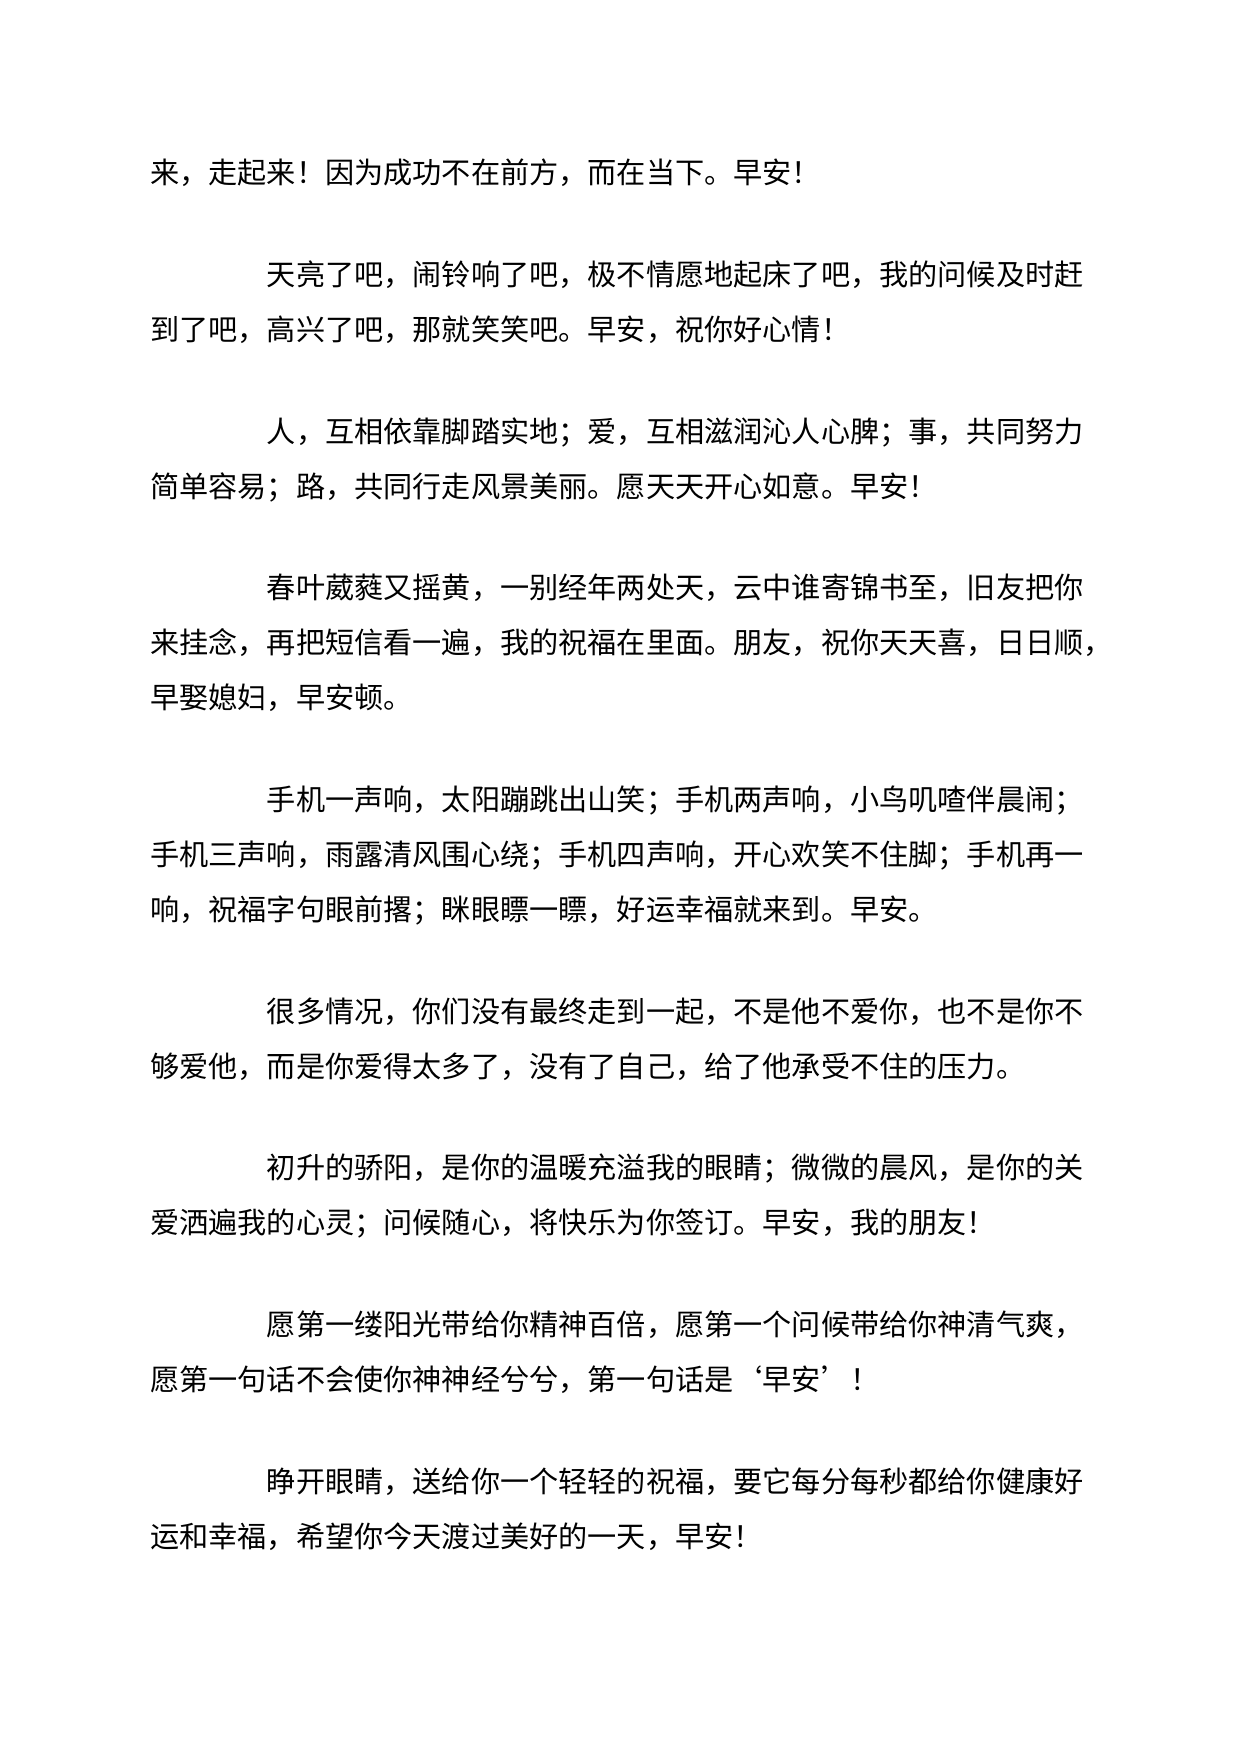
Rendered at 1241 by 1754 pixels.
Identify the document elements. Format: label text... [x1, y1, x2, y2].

text 睁开眼睛，送给你一个轻轻的祝福，要它每分每秒都给你健康好运和幸福，希望你今天渡过美好的一天，早安！ [150, 1458, 1090, 1555]
text 天亮了吧，闹铃响了吧，极不情愿地起床了吧，我的问候及时赶到了吧，高兴了吧，那就笑笑吧。早安，祝你好心情！ [150, 252, 1090, 349]
text 春叶葳蕤又摇黄，一别经年两处天，云中谁寄锦书至，旧友把你来挂念，再把短信看一遍，我的祝福在里面。朋友，祝你天天喜，日日顺，早娶媳妇，早安顿。 [150, 565, 1090, 717]
text 人，互相依靠脚踏实地；爱，互相滋润沁人心脾；事，共同努力简单容易；路，共同行走风景美丽。愿天天开心如意。早安！ [150, 408, 1090, 506]
text 愿第一缕阳光带给你精神百倍，愿第一个问候带给你神清气爽，愿第一句话不会使你神神经兮兮，第一句话是‘早安’！ [150, 1302, 1090, 1399]
text 很多情况，你们没有最终走到一起，不是他不爱你，也不是你不够爱他，而是你爱得太多了，没有了自己，给了他承受不住的压力。 [150, 988, 1090, 1085]
text 初升的骄阳，是你的温暖充溢我的眼睛；微微的晨风，是你的关爱洒遍我的心灵；问候随心，将快乐为你签订。早安，我的朋友！ [150, 1145, 1090, 1242]
text 手机一声响，太阳蹦跳出山笑；手机两声响，小鸟叽喳伴晨闹；手机三声响，雨露清风围心绕；手机四声响，开心欢笑不住脚；手机再一响，祝福字句眼前撂；眯眼瞟一瞟，好运幸福就来到。早安。 [150, 777, 1090, 929]
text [150, 150, 1090, 192]
